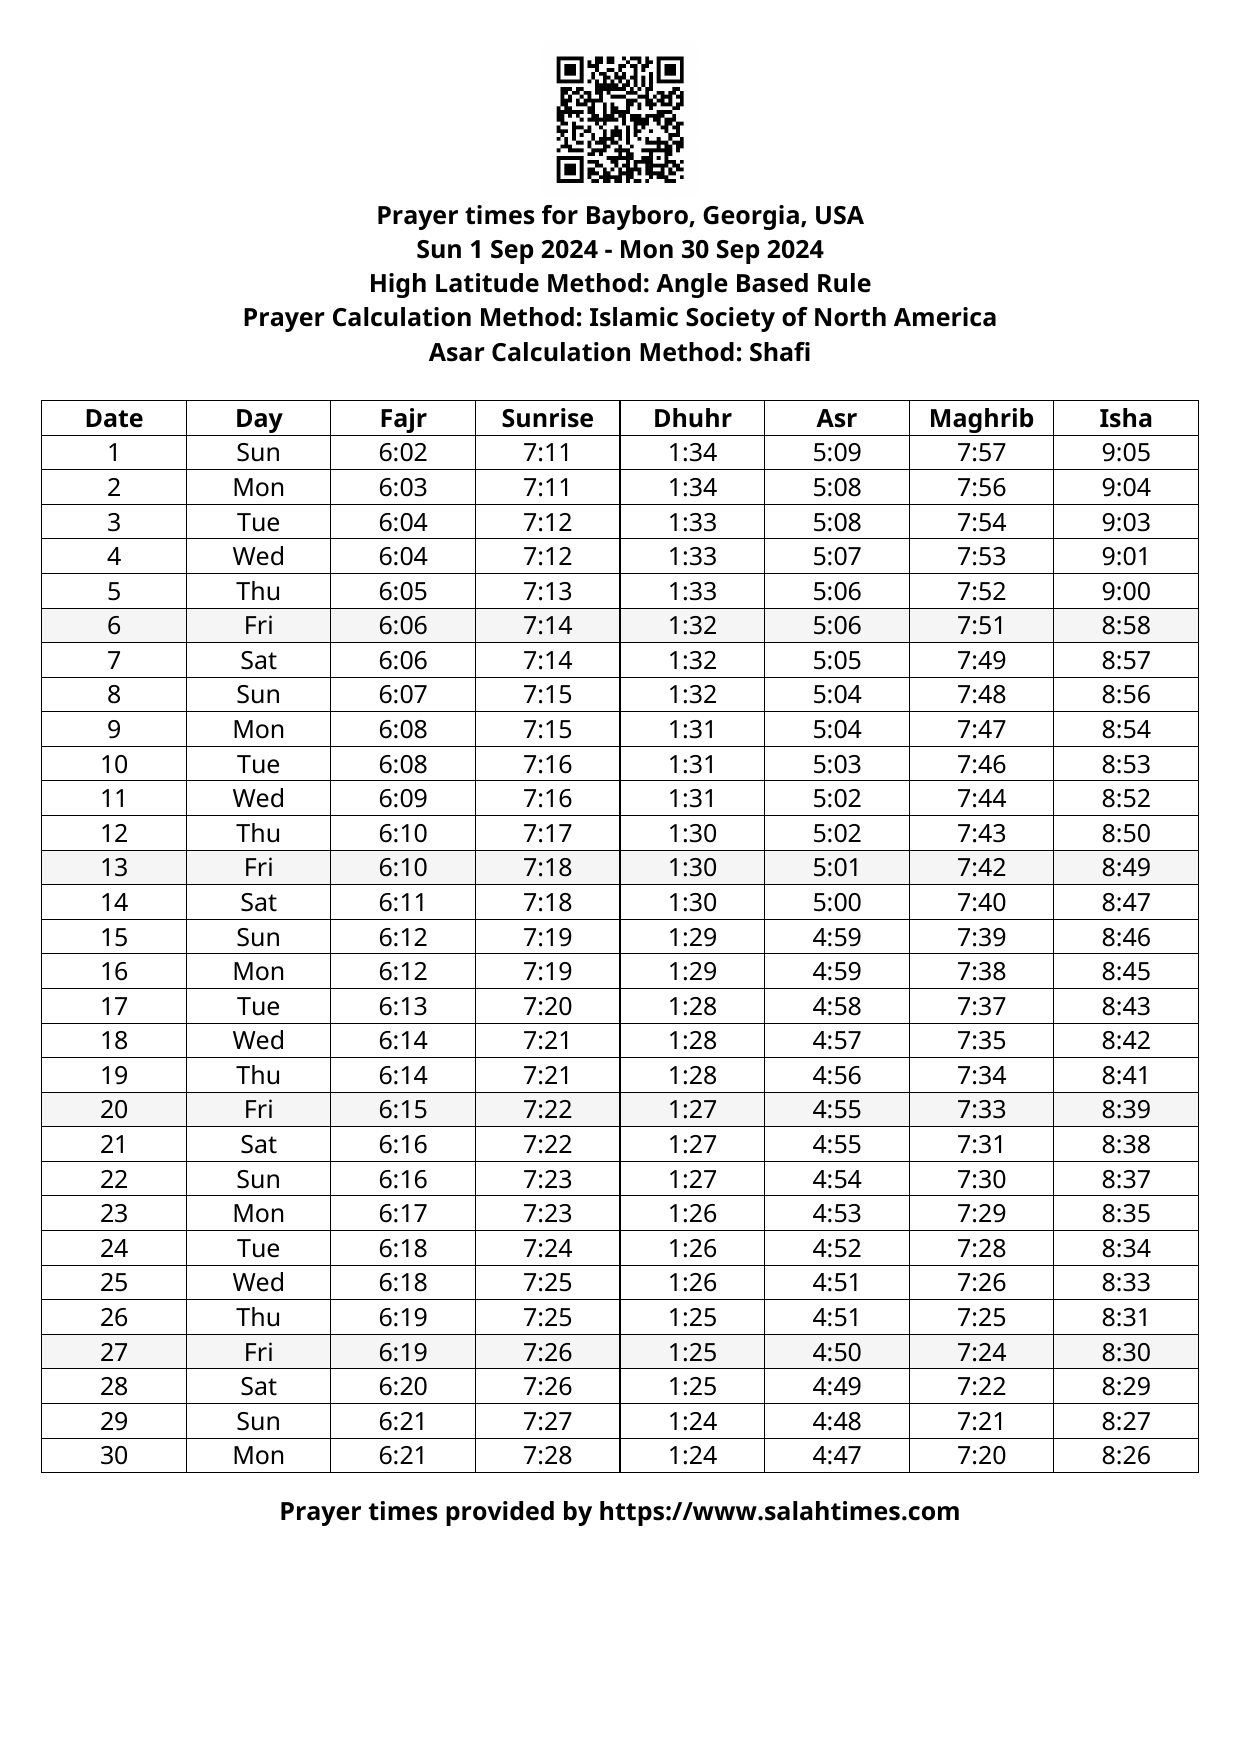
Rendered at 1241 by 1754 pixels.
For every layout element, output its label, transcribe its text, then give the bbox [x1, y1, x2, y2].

table_cell 7:54 [910, 505, 1053, 538]
table_cell 1:32 [621, 643, 764, 677]
table_cell 1:34 [621, 470, 764, 504]
table_cell Mon [187, 1439, 330, 1472]
table_cell 7:12 [476, 505, 619, 538]
table_cell 8:34 [1054, 1231, 1198, 1264]
table_cell 6:10 [331, 816, 475, 849]
table_cell 7:26 [476, 1369, 619, 1403]
table_header Asr [765, 401, 909, 434]
table_cell 7:49 [910, 643, 1053, 677]
table_cell Sat [187, 643, 330, 677]
table_cell 5:00 [765, 885, 909, 919]
table_cell 7:23 [476, 1196, 619, 1230]
table_cell 8:49 [1054, 851, 1198, 884]
table_cell 6:14 [331, 1024, 475, 1057]
text High Latitude Method: Angle Based Rule [42, 266, 1198, 300]
table_cell 7:56 [910, 470, 1053, 504]
table_cell 7:29 [910, 1196, 1053, 1230]
table_cell 28 [42, 1369, 186, 1403]
table_cell Thu [187, 574, 330, 607]
table_cell 7:31 [910, 1127, 1053, 1161]
table_cell 8:46 [1054, 920, 1198, 953]
table_cell 4:59 [765, 920, 909, 953]
table_cell 5:06 [765, 574, 909, 607]
table_cell 6:03 [331, 470, 475, 504]
table_cell 4:56 [765, 1058, 909, 1092]
table_cell 7:30 [910, 1162, 1053, 1195]
table_cell 4:55 [765, 1093, 909, 1126]
table_cell 6:12 [331, 920, 475, 953]
table_cell 4:52 [765, 1231, 909, 1264]
table_cell 7:47 [910, 712, 1053, 746]
text Sun 1 Sep 2024 - Mon 30 Sep 2024 [42, 232, 1198, 266]
table_cell Fri [187, 609, 330, 642]
table_cell 5:07 [765, 539, 909, 573]
table_cell 1:27 [621, 1162, 764, 1195]
table_cell 7:43 [910, 816, 1053, 849]
table_cell 2 [42, 470, 186, 504]
table_cell 1:26 [621, 1266, 764, 1299]
table_cell 5:01 [765, 851, 909, 884]
table_cell 6:06 [331, 609, 475, 642]
table_cell 25 [42, 1266, 186, 1299]
table_cell 14 [42, 885, 186, 919]
table_cell 1:32 [621, 678, 764, 711]
table_cell Tue [187, 1231, 330, 1264]
table_cell 1:29 [621, 954, 764, 988]
table_header Day [187, 401, 330, 434]
table_cell 8 [42, 678, 186, 711]
table_cell 7:39 [910, 920, 1053, 953]
table_cell Wed [187, 781, 330, 815]
table_cell 1:30 [621, 816, 764, 849]
table_cell 1:28 [621, 1058, 764, 1092]
table_cell Thu [187, 816, 330, 849]
table_cell 7:24 [476, 1231, 619, 1264]
table_cell 6:04 [331, 539, 475, 573]
table_cell 7:13 [476, 574, 619, 607]
table_cell 6:21 [331, 1439, 475, 1472]
table_cell 9:03 [1054, 505, 1198, 538]
table_cell 7:21 [476, 1024, 619, 1057]
table_cell 6:06 [331, 643, 475, 677]
table_cell 1:34 [621, 436, 764, 469]
table_cell 7:38 [910, 954, 1053, 988]
table_cell 4:48 [765, 1404, 909, 1437]
table_cell 6:12 [331, 954, 475, 988]
table_cell 6:05 [331, 574, 475, 607]
table_cell 16 [42, 954, 186, 988]
table_header Sunrise [476, 401, 619, 434]
table_cell 1:31 [621, 712, 764, 746]
table_cell 7:28 [476, 1439, 619, 1472]
table_cell 1:24 [621, 1404, 764, 1437]
table_header Isha [1054, 401, 1198, 434]
table_cell 1:24 [621, 1439, 764, 1472]
table_cell 5:08 [765, 470, 909, 504]
table_header Date [42, 401, 186, 434]
table_cell 6:08 [331, 712, 475, 746]
table_cell 7:33 [910, 1093, 1053, 1126]
table_cell 9:05 [1054, 436, 1198, 469]
table_cell 29 [42, 1404, 186, 1437]
table_cell Mon [187, 954, 330, 988]
table_cell 5:04 [765, 712, 909, 746]
table_cell Sun [187, 1162, 330, 1195]
table_cell 6:16 [331, 1127, 475, 1161]
table_cell 9 [42, 712, 186, 746]
table_cell 5:04 [765, 678, 909, 711]
table_cell 7:51 [910, 609, 1053, 642]
table_cell 5:08 [765, 505, 909, 538]
table_cell 6:07 [331, 678, 475, 711]
table_cell 7:42 [910, 851, 1053, 884]
table_cell 5:06 [765, 609, 909, 642]
table_cell 7:23 [476, 1162, 619, 1195]
table_cell 8:26 [1054, 1439, 1198, 1472]
table_cell 11 [42, 781, 186, 815]
table_cell 7:11 [476, 470, 619, 504]
table_cell 1:26 [621, 1196, 764, 1230]
table_cell 8:30 [1054, 1335, 1198, 1368]
text Asar Calculation Method: Shafi [42, 334, 1198, 368]
picture [542, 41, 699, 198]
table_cell 1:26 [621, 1231, 764, 1264]
table_cell 7:25 [476, 1300, 619, 1334]
table_cell Tue [187, 505, 330, 538]
table_cell 13 [42, 851, 186, 884]
table_cell 7:35 [910, 1024, 1053, 1057]
table_cell Thu [187, 1058, 330, 1092]
table_cell 4:59 [765, 954, 909, 988]
table_cell 7:25 [476, 1266, 619, 1299]
table_cell 8:57 [1054, 643, 1198, 677]
table_cell 9:00 [1054, 574, 1198, 607]
table_cell 4:51 [765, 1300, 909, 1334]
table_cell 1:28 [621, 989, 764, 1022]
table_cell 6:19 [331, 1335, 475, 1368]
table_cell 4:53 [765, 1196, 909, 1230]
table_cell 6:21 [331, 1404, 475, 1437]
table_cell 8:42 [1054, 1024, 1198, 1057]
table_cell 7:22 [476, 1127, 619, 1161]
table_cell Sat [187, 1369, 330, 1403]
table_cell 8:41 [1054, 1058, 1198, 1092]
table_cell Wed [187, 539, 330, 573]
table_cell 21 [42, 1127, 186, 1161]
table_cell 18 [42, 1024, 186, 1057]
table_cell 8:58 [1054, 609, 1198, 642]
table_cell 23 [42, 1196, 186, 1230]
table_cell 7:37 [910, 989, 1053, 1022]
table_cell 10 [42, 747, 186, 780]
table_cell 5:05 [765, 643, 909, 677]
table_cell 1:33 [621, 539, 764, 573]
table_cell 7:22 [910, 1369, 1053, 1403]
text Prayer times provided by https://www.salahtimes.com [42, 1494, 1198, 1528]
table_cell 6:09 [331, 781, 475, 815]
table_cell 8:38 [1054, 1127, 1198, 1161]
table_cell 19 [42, 1058, 186, 1092]
table_cell Sat [187, 885, 330, 919]
table_cell 7:20 [910, 1439, 1053, 1472]
table_cell 7:34 [910, 1058, 1053, 1092]
table_cell 8:50 [1054, 816, 1198, 849]
table_cell 1:27 [621, 1093, 764, 1126]
table_cell Tue [187, 747, 330, 780]
table_cell 8:31 [1054, 1300, 1198, 1334]
table_cell 7:26 [910, 1266, 1053, 1299]
table_header Maghrib [910, 401, 1053, 434]
table_cell 1:25 [621, 1335, 764, 1368]
table_header Fajr [331, 401, 475, 434]
table_cell 1:30 [621, 851, 764, 884]
table_cell 1:27 [621, 1127, 764, 1161]
table_cell 6:17 [331, 1196, 475, 1230]
table_cell Sat [187, 1127, 330, 1161]
table_cell 7:17 [476, 816, 619, 849]
table_cell 7:44 [910, 781, 1053, 815]
table_cell 27 [42, 1335, 186, 1368]
table_cell Sun [187, 1404, 330, 1437]
table_cell 5:03 [765, 747, 909, 780]
table_cell 7:53 [910, 539, 1053, 573]
text Prayer times for Bayboro, Georgia, USA [42, 198, 1198, 232]
table_cell 4:51 [765, 1266, 909, 1299]
table_cell 1:32 [621, 609, 764, 642]
table_cell 4:49 [765, 1369, 909, 1403]
table_cell 6:18 [331, 1266, 475, 1299]
table_cell 7:26 [476, 1335, 619, 1368]
table_cell 6:11 [331, 885, 475, 919]
table_cell 9:04 [1054, 470, 1198, 504]
table_cell 7:57 [910, 436, 1053, 469]
table_cell 4:47 [765, 1439, 909, 1472]
text Prayer Calculation Method: Islamic Society of North America [42, 300, 1198, 334]
table_cell 8:29 [1054, 1369, 1198, 1403]
table_cell Wed [187, 1024, 330, 1057]
table_cell 1:29 [621, 920, 764, 953]
table_cell 3 [42, 505, 186, 538]
table_cell 7:24 [910, 1335, 1053, 1368]
table_cell Sun [187, 920, 330, 953]
table_cell 8:45 [1054, 954, 1198, 988]
table_cell 8:52 [1054, 781, 1198, 815]
table_cell 4 [42, 539, 186, 573]
table_cell 4:58 [765, 989, 909, 1022]
table_cell 6:04 [331, 505, 475, 538]
table_cell 7:19 [476, 954, 619, 988]
table_cell 7:21 [910, 1404, 1053, 1437]
table_cell 7:19 [476, 920, 619, 953]
table_cell 8:33 [1054, 1266, 1198, 1299]
table_cell 1:30 [621, 885, 764, 919]
table_cell Sun [187, 436, 330, 469]
table_cell 6:08 [331, 747, 475, 780]
table_cell 15 [42, 920, 186, 953]
table_cell 1 [42, 436, 186, 469]
table_cell 6 [42, 609, 186, 642]
table_cell 4:55 [765, 1127, 909, 1161]
table_cell 7:46 [910, 747, 1053, 780]
table_cell 7:15 [476, 678, 619, 711]
table_cell 6:15 [331, 1093, 475, 1126]
table_cell Fri [187, 851, 330, 884]
table_cell 1:28 [621, 1024, 764, 1057]
table_cell 8:27 [1054, 1404, 1198, 1437]
table_cell 22 [42, 1162, 186, 1195]
table_cell 5:09 [765, 436, 909, 469]
table_cell 1:25 [621, 1369, 764, 1403]
table_cell 7 [42, 643, 186, 677]
table_cell 6:02 [331, 436, 475, 469]
table_cell 7:25 [910, 1300, 1053, 1334]
table_cell 6:14 [331, 1058, 475, 1092]
table_cell 30 [42, 1439, 186, 1472]
table_cell Mon [187, 470, 330, 504]
table_cell 4:57 [765, 1024, 909, 1057]
table_cell 7:15 [476, 712, 619, 746]
table_cell Fri [187, 1093, 330, 1126]
table_cell 6:16 [331, 1162, 475, 1195]
table_cell 5:02 [765, 781, 909, 815]
table_cell 7:12 [476, 539, 619, 573]
table_cell 26 [42, 1300, 186, 1334]
table_cell 1:25 [621, 1300, 764, 1334]
table_cell 1:33 [621, 574, 764, 607]
table_cell 6:20 [331, 1369, 475, 1403]
table_cell 7:22 [476, 1093, 619, 1126]
table_cell 8:35 [1054, 1196, 1198, 1230]
table_cell 7:18 [476, 885, 619, 919]
table_cell 20 [42, 1093, 186, 1126]
table_cell Sun [187, 678, 330, 711]
table_cell 8:43 [1054, 989, 1198, 1022]
table_cell 6:18 [331, 1231, 475, 1264]
table_cell 7:20 [476, 989, 619, 1022]
table_cell 6:13 [331, 989, 475, 1022]
table_cell 7:16 [476, 781, 619, 815]
table_cell 7:27 [476, 1404, 619, 1437]
table_cell 7:16 [476, 747, 619, 780]
table_cell 6:19 [331, 1300, 475, 1334]
table_cell 8:54 [1054, 712, 1198, 746]
table_cell 7:21 [476, 1058, 619, 1092]
table_cell 7:18 [476, 851, 619, 884]
table_cell Tue [187, 989, 330, 1022]
table_cell Mon [187, 1196, 330, 1230]
table_cell 1:33 [621, 505, 764, 538]
table_cell 12 [42, 816, 186, 849]
table_cell 1:31 [621, 747, 764, 780]
table_cell Wed [187, 1266, 330, 1299]
table_cell 7:11 [476, 436, 619, 469]
table_cell 9:01 [1054, 539, 1198, 573]
table_cell 8:39 [1054, 1093, 1198, 1126]
table_cell 8:47 [1054, 885, 1198, 919]
table_cell 6:10 [331, 851, 475, 884]
table_cell 8:37 [1054, 1162, 1198, 1195]
table_cell 7:52 [910, 574, 1053, 607]
table_cell 7:40 [910, 885, 1053, 919]
table_cell Mon [187, 712, 330, 746]
table_cell Fri [187, 1335, 330, 1368]
table_cell 5 [42, 574, 186, 607]
table_header Dhuhr [621, 401, 764, 434]
table_cell 4:50 [765, 1335, 909, 1368]
table_cell 8:53 [1054, 747, 1198, 780]
table_cell 1:31 [621, 781, 764, 815]
table_cell Thu [187, 1300, 330, 1334]
table_cell 7:28 [910, 1231, 1053, 1264]
table_cell 5:02 [765, 816, 909, 849]
table_cell 24 [42, 1231, 186, 1264]
table_cell 7:14 [476, 643, 619, 677]
table_cell 8:56 [1054, 678, 1198, 711]
table_cell 7:48 [910, 678, 1053, 711]
table_cell 7:14 [476, 609, 619, 642]
table_cell 4:54 [765, 1162, 909, 1195]
table_cell 17 [42, 989, 186, 1022]
